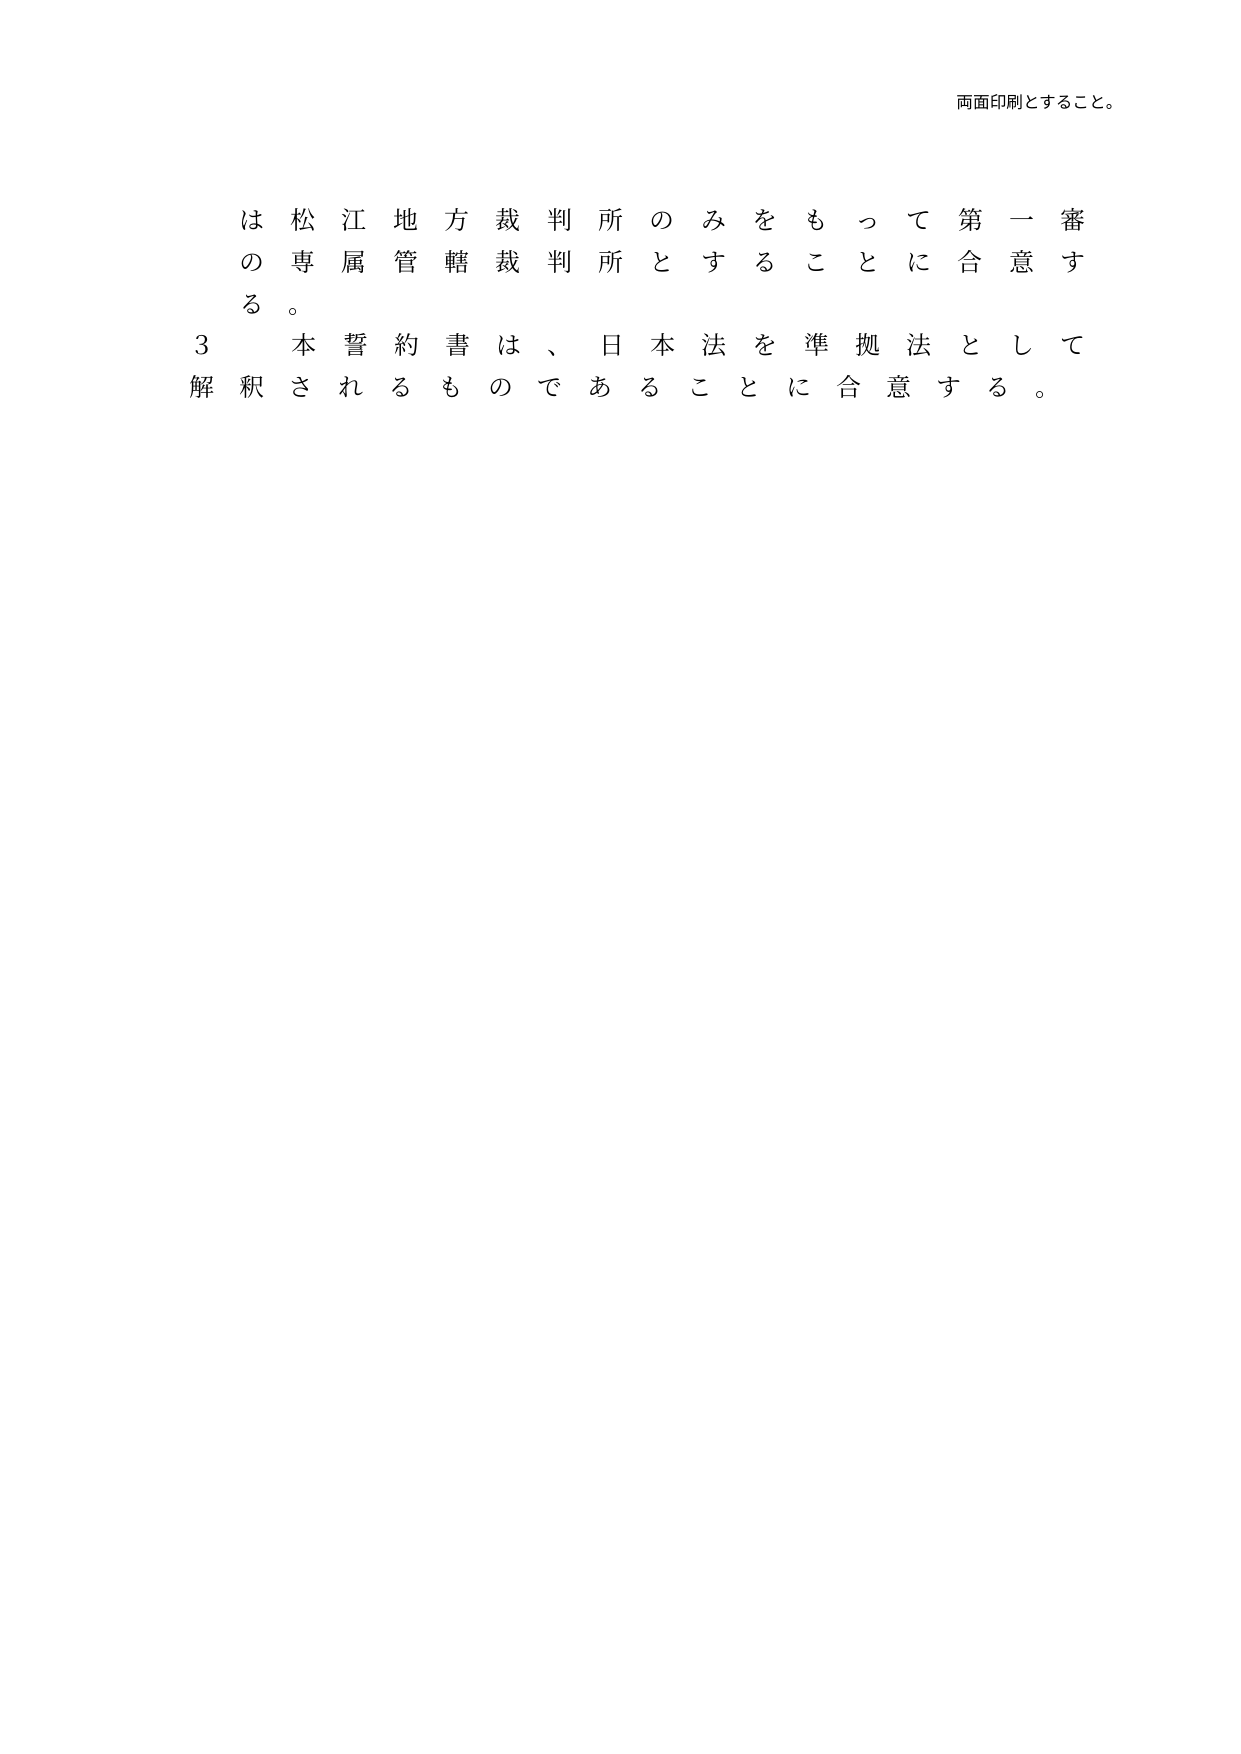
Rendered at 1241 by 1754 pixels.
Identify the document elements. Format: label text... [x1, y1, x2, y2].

text ３ 本誓約書は、日本法を準拠法として解釈されるものであることに合意する。 [189, 323, 1110, 406]
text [189, 198, 1110, 323]
